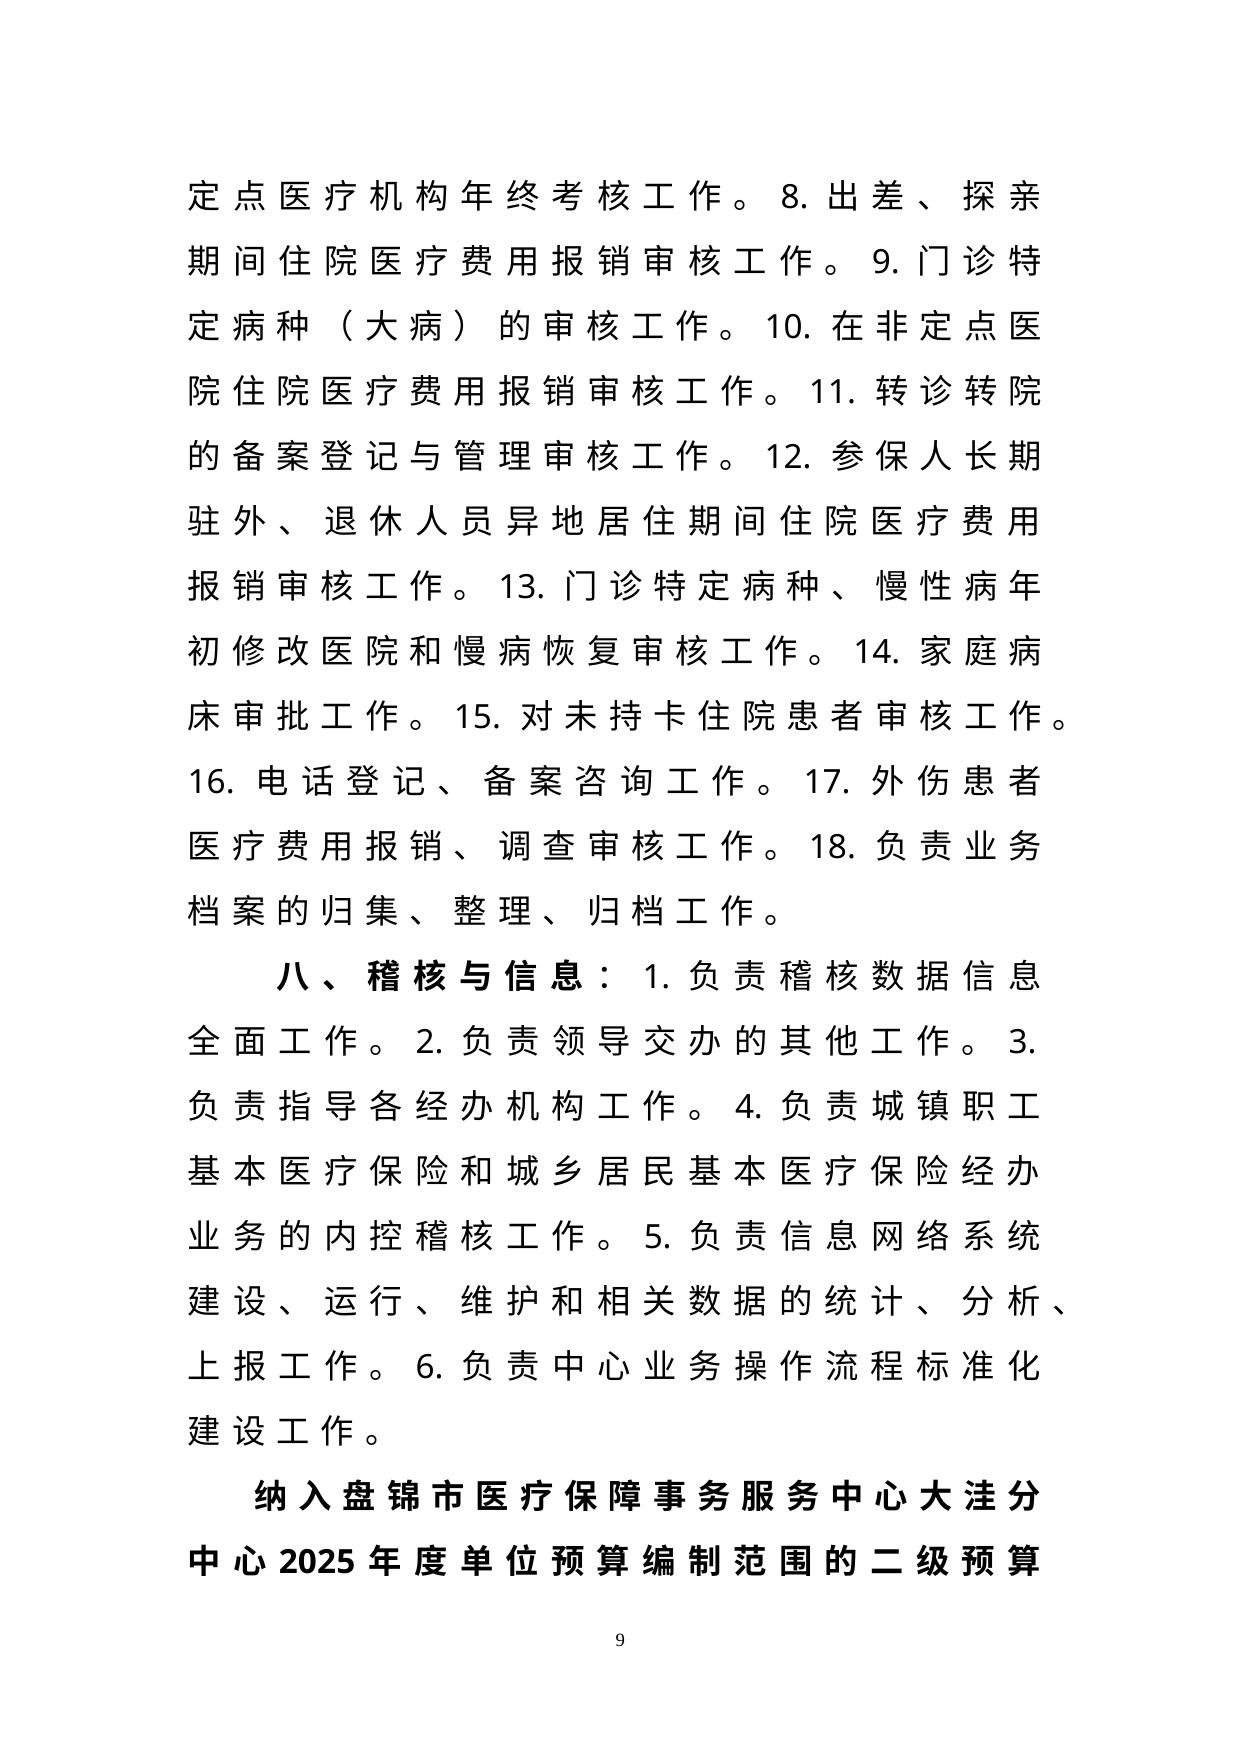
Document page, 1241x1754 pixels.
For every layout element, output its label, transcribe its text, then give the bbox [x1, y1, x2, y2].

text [187, 1462, 1053, 1592]
text 八、稽核与信息：1.负责稽核数据信息全面工作。2.负责领导交办的其他工作。3.负责指导各经办机构工作。4.负责城镇职工基本医疗保险和城乡居民基本医疗保险经办业务的内控稽核工作。5.负责信息网络系统建设、运行、维护和相关数据的统计、分析、上报工作。6.负责中心业务操作流程标准化建设工作。 [187, 942, 1053, 1462]
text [187, 162, 1053, 942]
